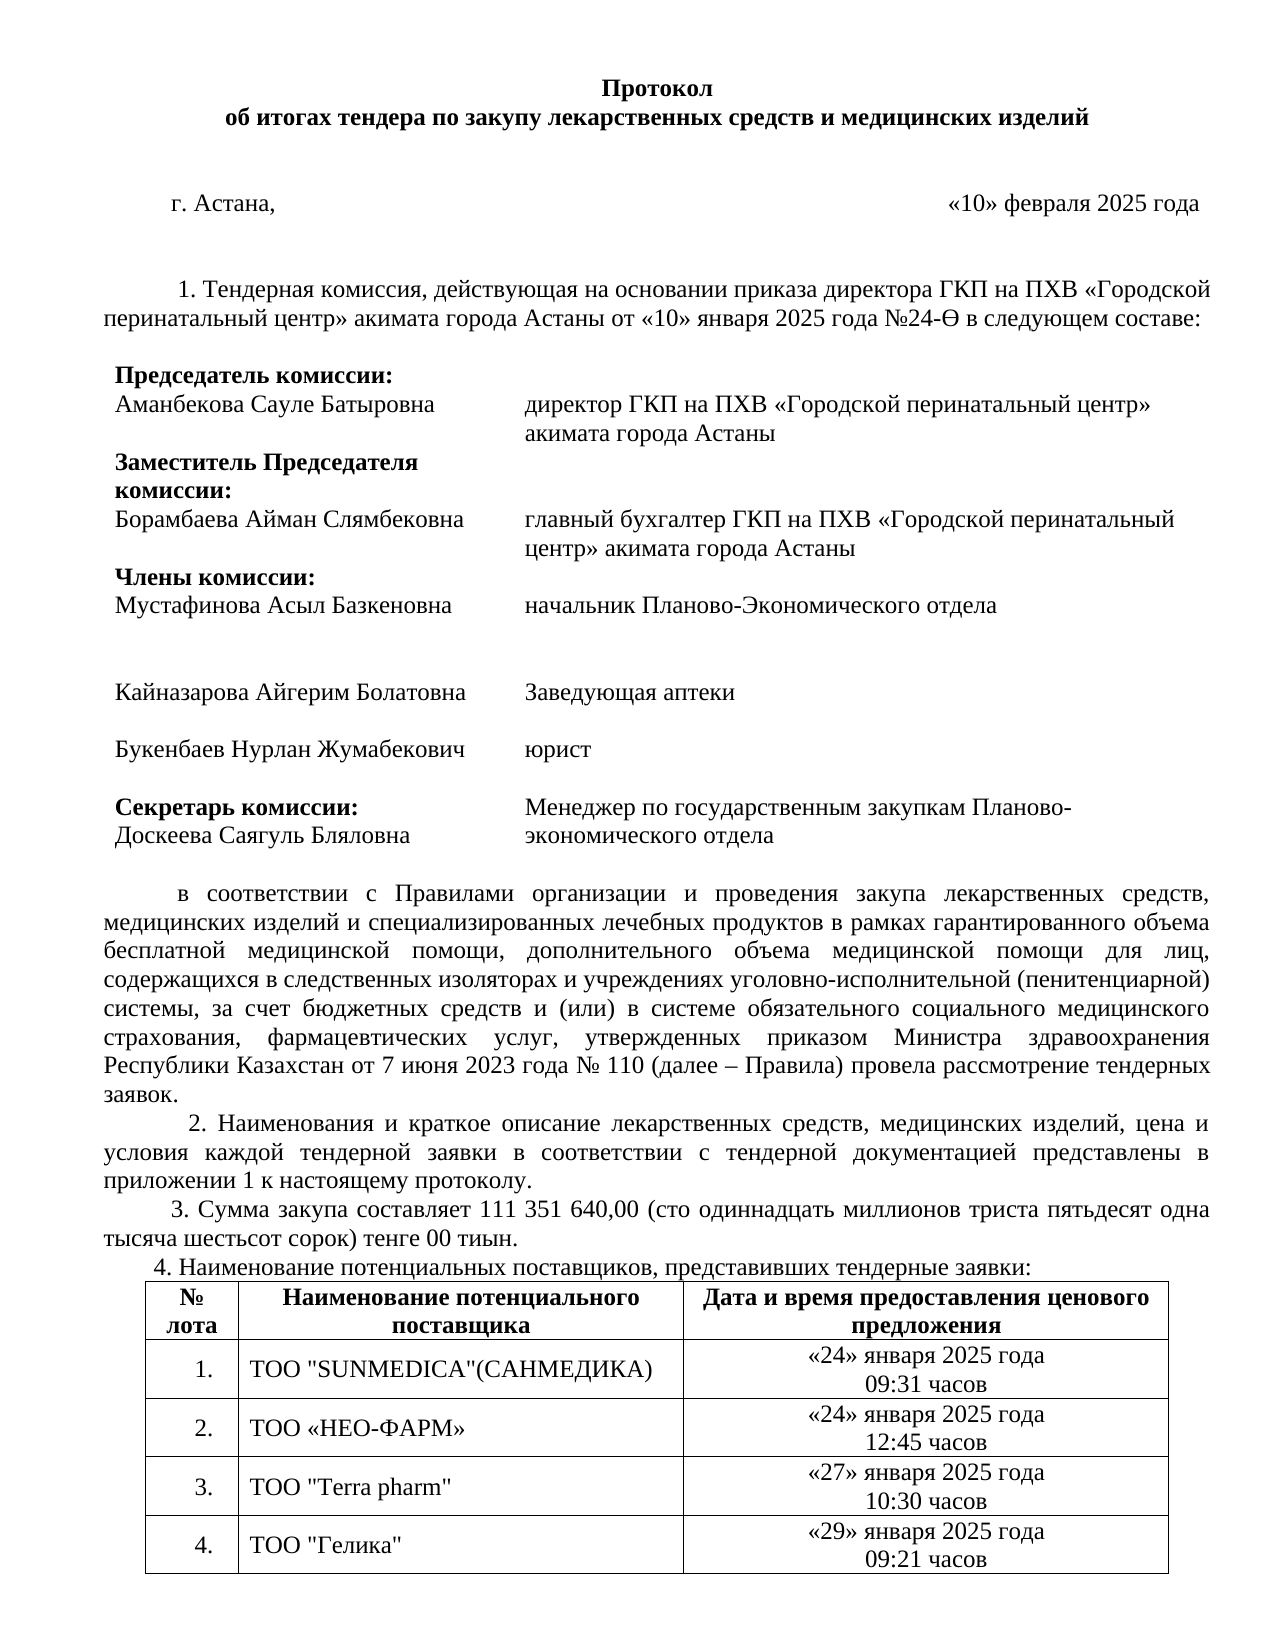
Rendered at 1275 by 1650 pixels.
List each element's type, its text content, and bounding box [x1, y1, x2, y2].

table_cell Букенбаев Нурлан Жумабекович [103, 734, 513, 792]
table_cell Заместитель Председателя комиссии: Борамбаева Айман Слямбековна [103, 447, 513, 562]
text Протокол [103, 73, 1211, 102]
text об итогах тендера по закупу лекарственных средств и медицинских изделий [103, 102, 1211, 131]
table_cell юрист [513, 734, 1222, 792]
table_cell начальник Планово-Экономического отдела Заведующая аптеки [513, 562, 1222, 734]
table_header № лота [146, 1282, 238, 1339]
text 3. Сумма закупа составляет 111 351 640,00 (сто одиннадцать миллионов триста пятьдесят одна тысяча шестьсот сорок) тенге 00 тиын. [103, 1194, 1211, 1252]
table_cell [146, 1516, 238, 1573]
table_cell «27» января 2025 года 10:30 часов [684, 1457, 1168, 1515]
table_cell главный бухгалтер ГКП на ПХВ «Городской перинатальный центр» акимата города Астаны [513, 447, 1222, 562]
table_header г. Астана, [85, 159, 629, 246]
table_cell ТОО "Гелика" [239, 1516, 683, 1573]
table_cell [146, 1399, 238, 1456]
text 1. Тендерная комиссия, действующая на основании приказа директора ГКП на ПХВ «Городской перинатальный центр» акимата города Астаны от «10» января 2025 года №24-Ө в следующем составе: [103, 274, 1211, 332]
table_cell ТОО "Terra pharm" [239, 1457, 683, 1515]
text 4. Наименование потенциальных поставщиков, представивших тендерные заявки: [103, 1252, 1211, 1281]
table_cell Члены комиссии: Мустафинова Асыл Базкеновна Кайназарова Айгерим Болатовна [103, 562, 513, 734]
table_cell ТОО "SUNMEDICA"(САНМЕДИКА) [239, 1340, 683, 1398]
text в соответствии с Правилами организации и проведения закупа лекарственных средств, медицинских изделий и специализированных лечебных продуктов в рамках гарантированного объема бесплатной медицинской помощи, дополнительного объема медицинской помощи для лиц, содержащихся в следственных изоляторах и учреждениях уголовно-исполнительной (пенитенциарной) системы, за счет бюджетных средств и (или) в системе обязательного социального медицинского страхования, фармацевтических услуг, утвержденных приказом Министра здравоохранения Республики Казахстан от 7 июня 2023 года № 110 (далее – Правила) провела рассмотрение тендерных заявок. [103, 878, 1211, 1108]
table_cell [146, 1340, 238, 1398]
table_header «10» февраля 2025 года [629, 159, 1207, 246]
table_cell «24» января 2025 года 09:31 часов [684, 1340, 1168, 1398]
text 2. Наименования и краткое описание лекарственных средств, медицинских изделий, цена и условия каждой тендерной заявки в соответствии с тендерной документацией представлены в приложении 1 к настоящему протоколу. [103, 1108, 1211, 1194]
table_header Наименование потенциального поставщика [239, 1282, 683, 1339]
table_header Дата и время предоставления ценового предложения [684, 1282, 1168, 1339]
table_cell Менеджер по государственным закупкам Планово-экономического отдела [513, 792, 1222, 878]
table_cell ТОО «НЕО-ФАРМ» [239, 1399, 683, 1456]
table_cell [146, 1457, 238, 1515]
table_header директор ГКП на ПХВ «Городской перинатальный центр» акимата города Астаны [513, 361, 1222, 447]
table_header Председатель комиссии: Аманбекова Сауле Батыровна [103, 361, 513, 447]
table_cell Секретарь комиссии: Доскеева Саягуль Бляловна [103, 792, 513, 878]
table_cell «29» января 2025 года 09:21 часов [684, 1516, 1168, 1573]
table_cell «24» января 2025 года 12:45 часов [684, 1399, 1168, 1456]
